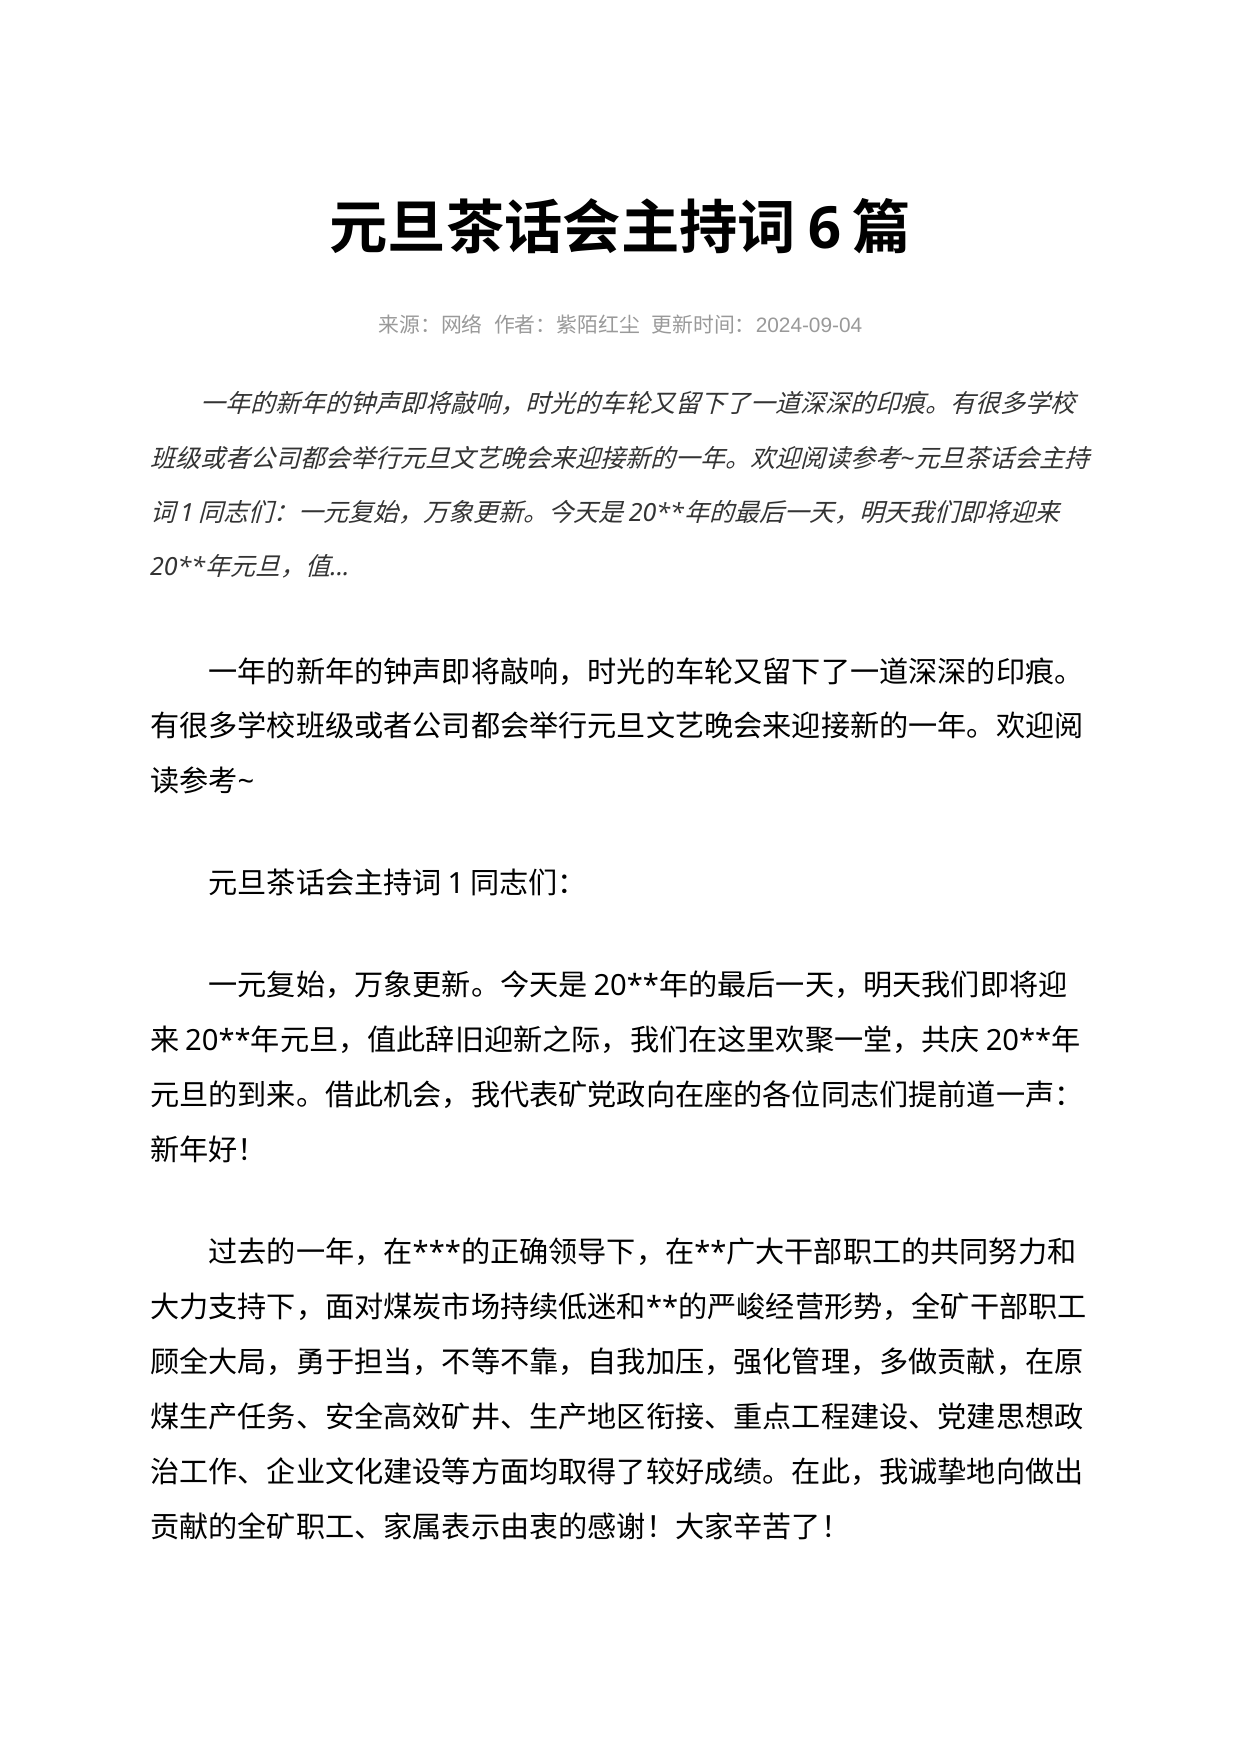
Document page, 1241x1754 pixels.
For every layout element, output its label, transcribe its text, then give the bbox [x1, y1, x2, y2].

text 元旦茶话会主持词1同志们： [150, 860, 1090, 902]
text 一年的新年的钟声即将敲响，时光的车轮又留下了一道深深的印痕。有很多学校班级或者公司都会举行元旦文艺晚会来迎接新的一年。欢迎阅读参考~元旦茶话会主持词1同志们：一元复始，万象更新。今天是20**年的最后一天，明天我们即将迎来20**年元旦，值... [150, 384, 1090, 583]
text 一元复始，万象更新。今天是20**年的最后一天，明天我们即将迎来20**年元旦，值此辞旧迎新之际，我们在这里欢聚一堂，共庆20**年元旦的到来。借此机会，我代表矿党政向在座的各位同志们提前道一声：新年好！ [150, 962, 1090, 1169]
text 来源：网络 作者：紫陌红尘 更新时间：2024-09-04 [150, 313, 1090, 337]
subtitle 元旦茶话会主持词6篇 [150, 181, 1090, 266]
text 一年的新年的钟声即将敲响，时光的车轮又留下了一道深深的印痕。有很多学校班级或者公司都会举行元旦文艺晚会来迎接新的一年。欢迎阅读参考~ [150, 648, 1090, 800]
text 过去的一年，在***的正确领导下，在**广大干部职工的共同努力和大力支持下，面对煤炭市场持续低迷和**的严峻经营形势，全矿干部职工顾全大局，勇于担当，不等不靠，自我加压，强化管理，多做贡献，在原煤生产任务、安全高效矿井、生产地区衔接、重点工程建设、党建思想政治工作、企业文化建设等方面均取得了较好成绩。在此，我诚挚地向做出贡献的全矿职工、家属表示由衷的感谢！大家辛苦了！ [150, 1228, 1090, 1546]
